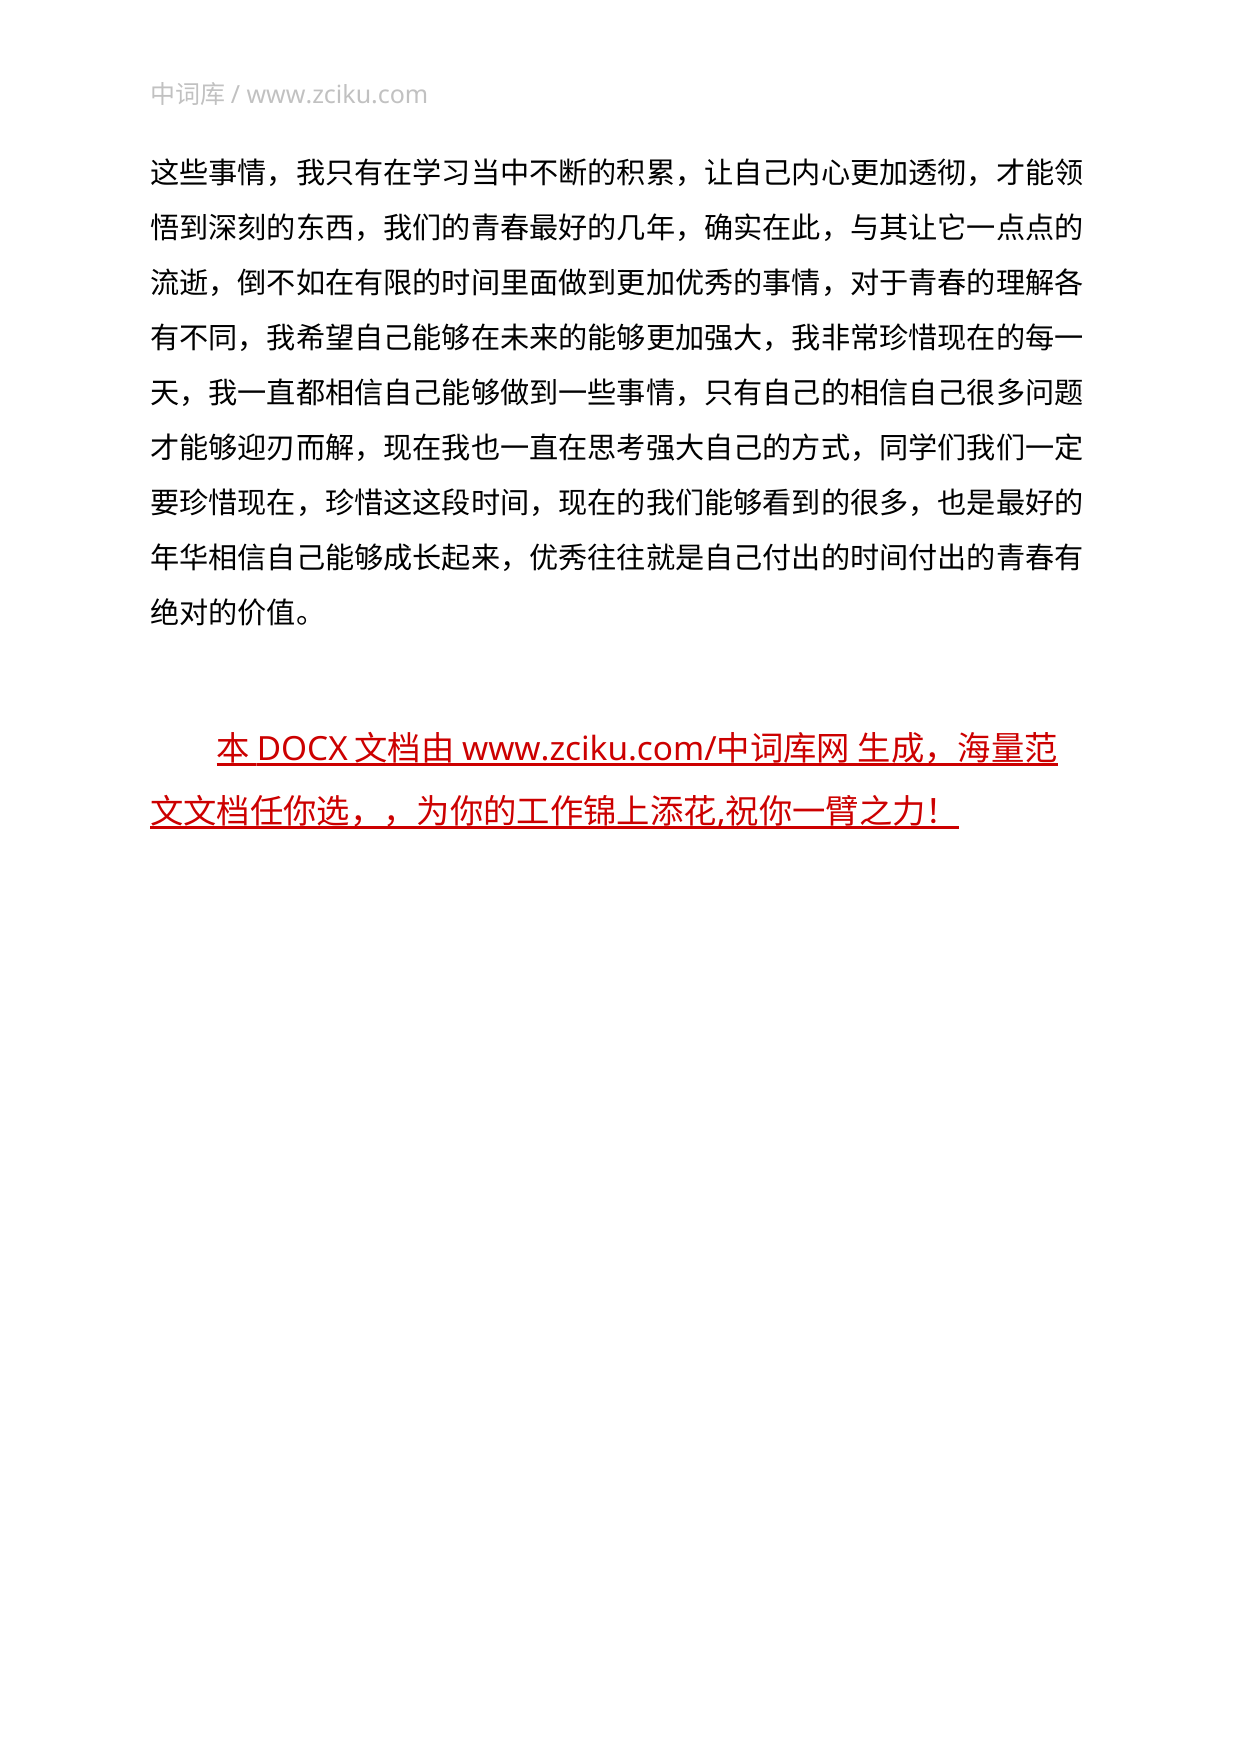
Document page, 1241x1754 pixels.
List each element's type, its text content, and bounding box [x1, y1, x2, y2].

text 本DOCX文档由 www.zciku.com/中词库网 生成，海量范文文档任你选，，为你的工作锦上添花,祝你一臂之力！ [150, 722, 1090, 833]
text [150, 150, 1090, 631]
